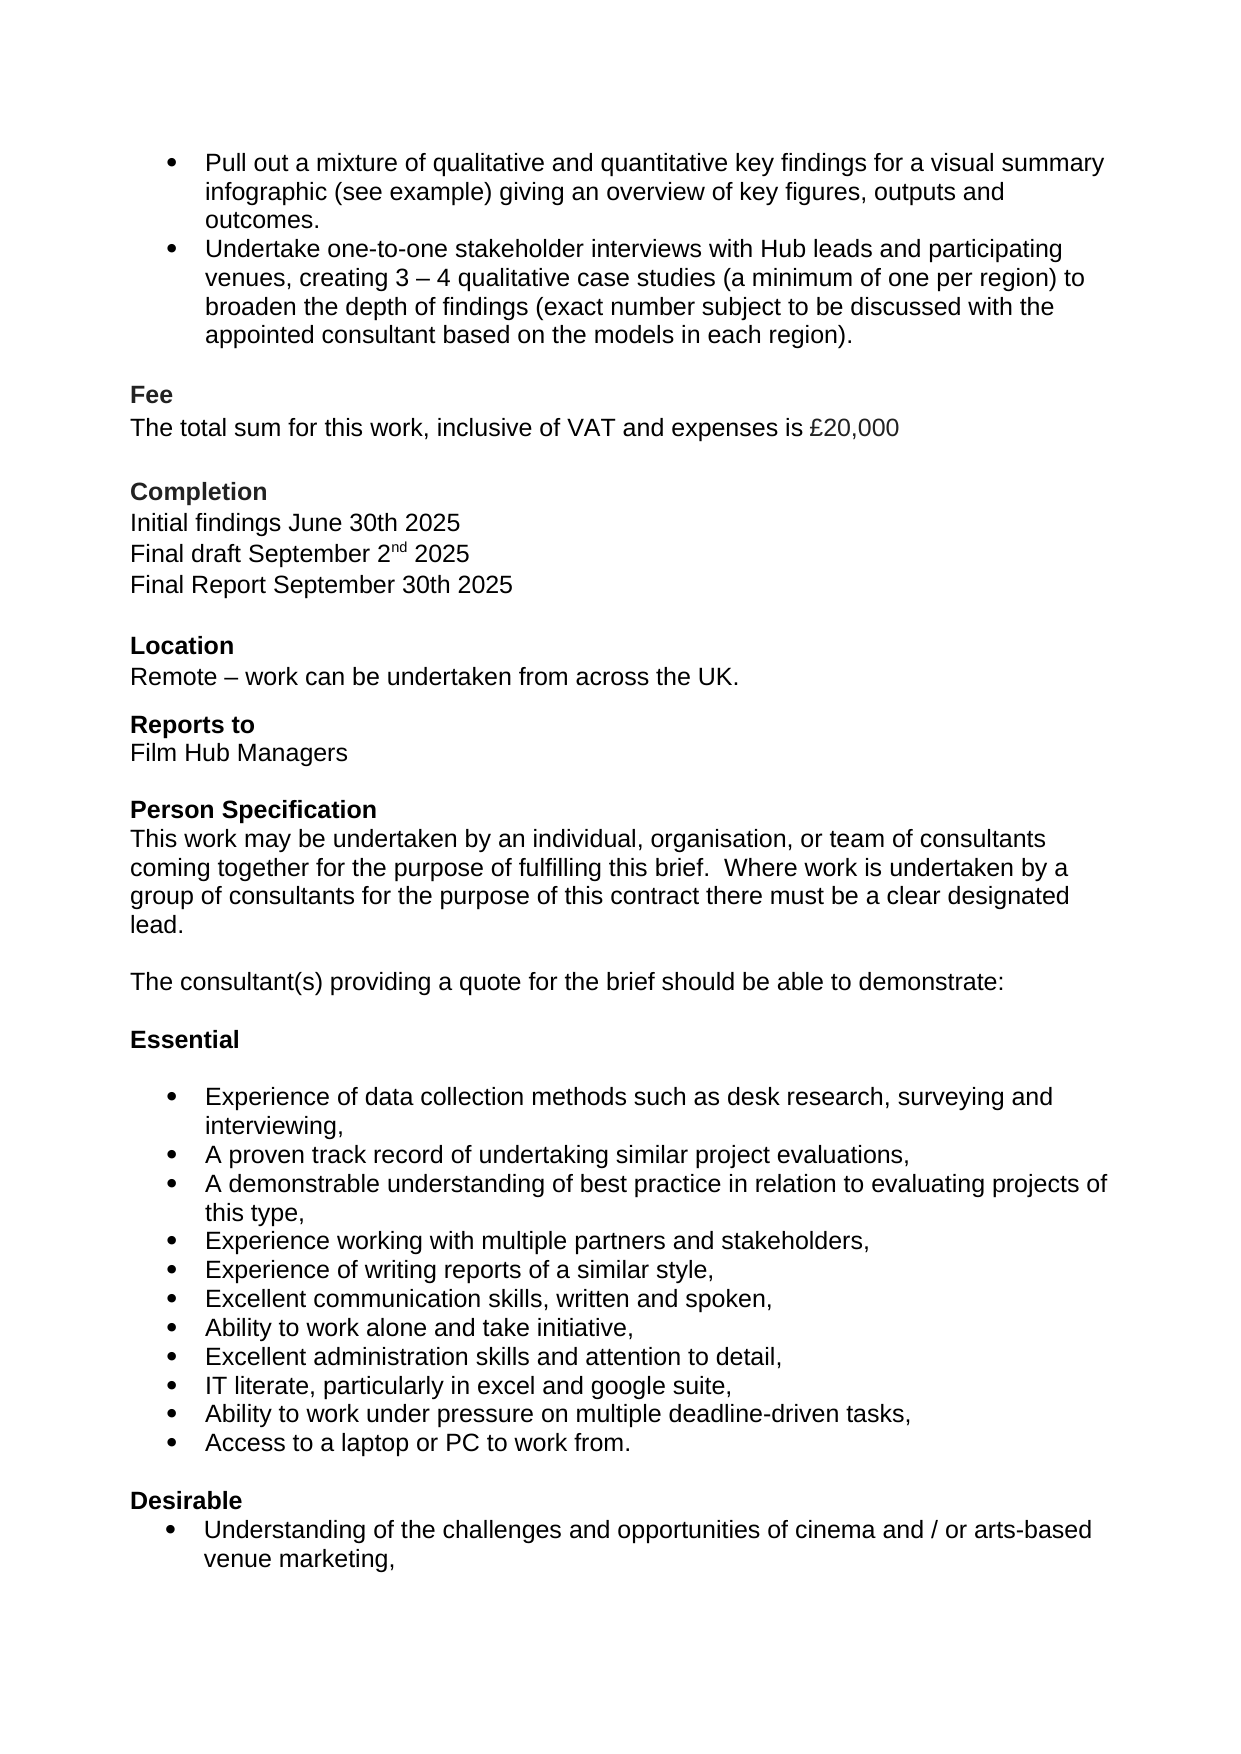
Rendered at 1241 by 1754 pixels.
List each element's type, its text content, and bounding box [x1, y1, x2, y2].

text Reports to Film Hub Managers Person Specification This work may be undertaken by an individual, organisation, or team of consultants coming together for the purpose of fulfilling this brief. Where work is undertaken by a group of consultants for the purpose of this contract there must be a clear designated lead. The consultant(s) providing a quote for the brief should be able to demonstrate: [130, 709, 1110, 996]
list Ability to work alone and take initiative, [167, 1313, 1110, 1342]
list Ability to work under pressure on multiple deadline-driven tasks, [167, 1399, 1110, 1428]
list A proven track record of undertaking similar project evaluations, [167, 1140, 1110, 1169]
list Experience of data collection methods such as desk research, surveying and interviewing, [167, 1082, 1110, 1140]
list A demonstrable understanding of best practice in relation to evaluating projects of this type, [167, 1169, 1110, 1226]
list Experience working with multiple partners and stakeholders, [167, 1226, 1110, 1255]
text Essential [130, 1025, 1110, 1053]
text Fee The total sum for this work, inclusive of VAT and expenses is £20,000 [130, 380, 1110, 442]
list Excellent administration skills and attention to detail, [167, 1342, 1110, 1371]
list Understanding of the challenges and opportunities of cinema and / or arts-based venue marketing, [166, 1515, 1110, 1572]
text Desirable [130, 1486, 1110, 1515]
text Location Remote – work can be undertaken from across the UK. [130, 631, 1110, 691]
text Final Report September 30th 2025 [130, 570, 1110, 629]
text Final draft September 2nd 2025 [130, 539, 1110, 567]
text Completion Initial findings June 30th 2025 [130, 446, 1110, 536]
list Experience of writing reports of a similar style, [167, 1255, 1110, 1284]
list Excellent communication skills, written and spoken, [167, 1284, 1110, 1313]
list Pull out a mixture of qualitative and quantitative key findings for a visual summary infographic (see example) giving an overview of key figures, outputs and outcomes. [167, 148, 1110, 234]
list Access to a laptop or PC to work from. [167, 1428, 1110, 1457]
list Undertake one-to-one stakeholder interviews with Hub leads and participating venues, creating 3 – 4 qualitative case studies (a minimum of one per region) to broaden the depth of findings (exact number subject to be discussed with the appointed consultant based on the models in each region). [167, 234, 1110, 380]
list IT literate, particularly in excel and google suite, [167, 1371, 1110, 1399]
